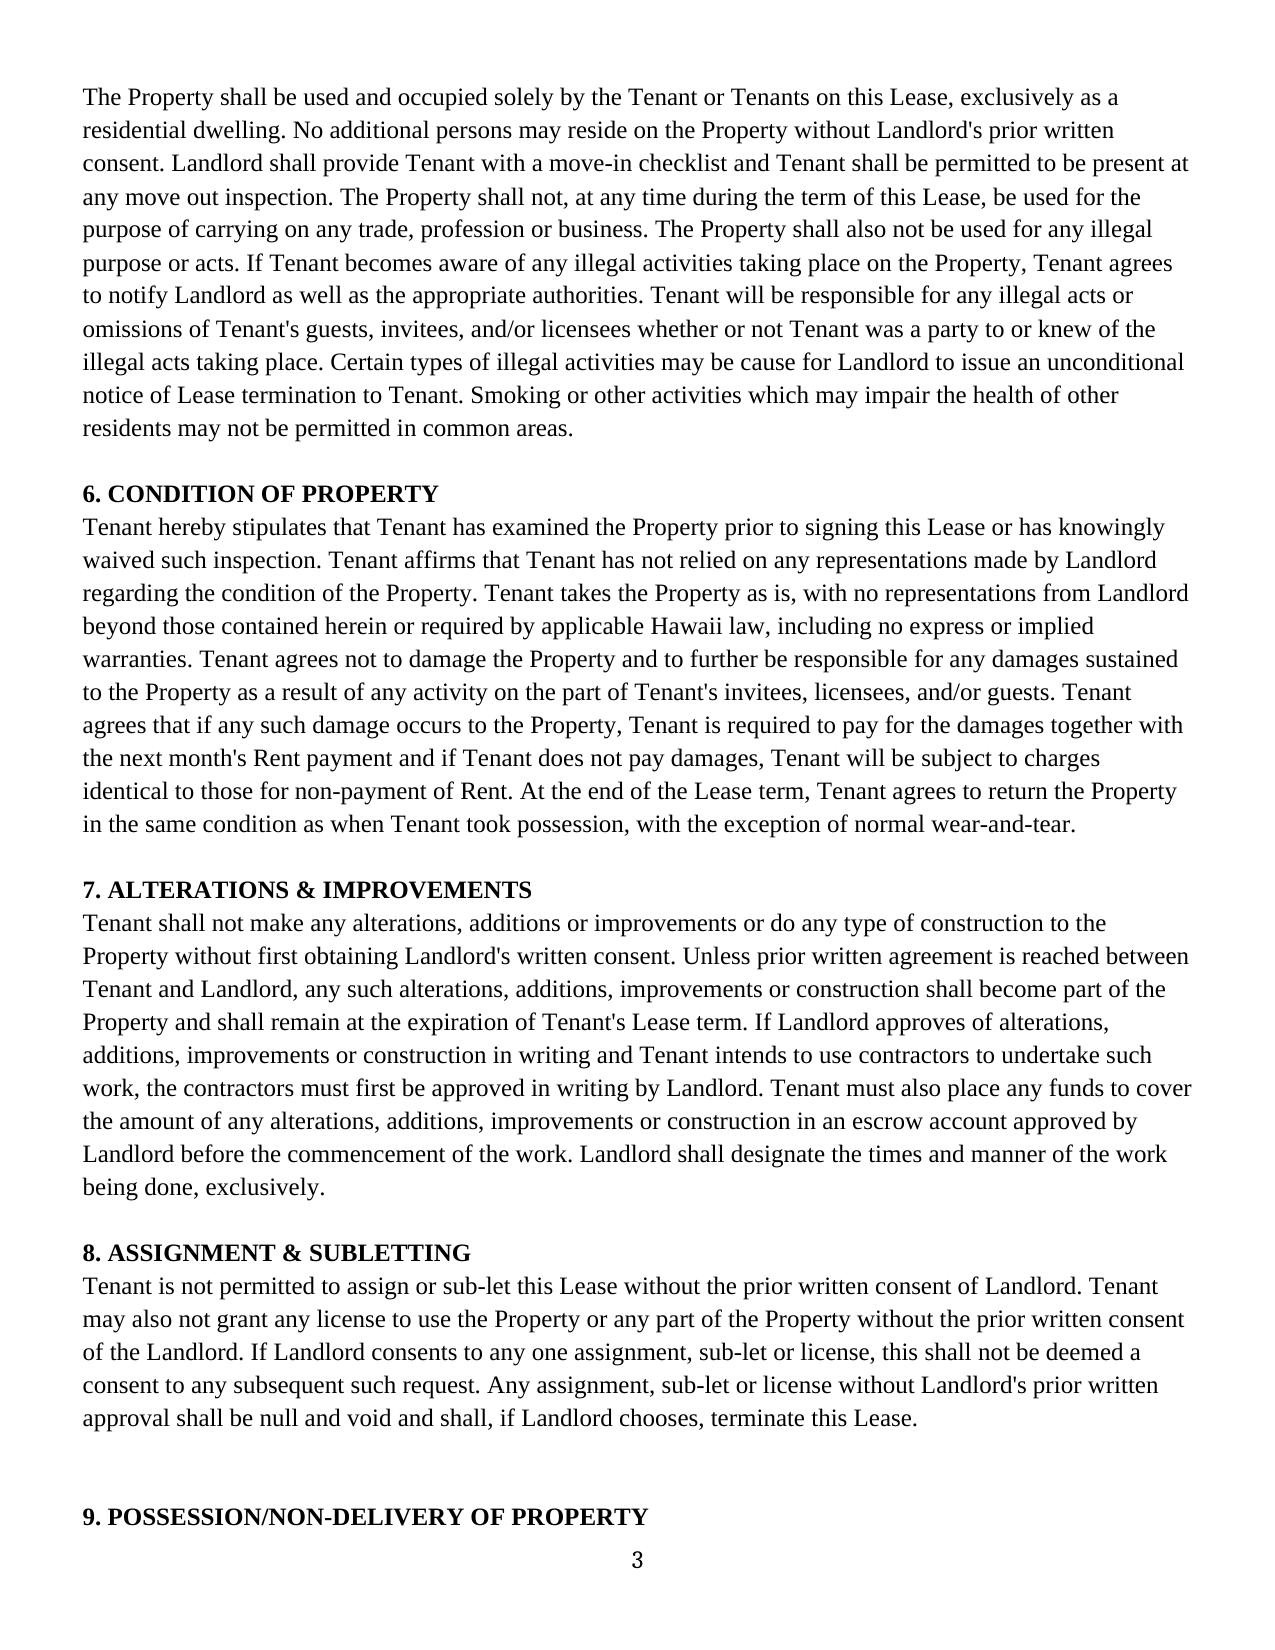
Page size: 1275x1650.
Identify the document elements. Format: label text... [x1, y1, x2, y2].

text 9. POSSESSION/NON-DELIVERY OF PROPERTY [82, 1502, 1192, 1531]
text 7. ALTERATIONS & IMPROVEMENTS [82, 875, 1192, 904]
text Tenant hereby stipulates that Tenant has examined the Property prior to signing this Lease or has knowingly waived such inspection. Tenant affirms that Tenant has not relied on any representations made by Landlord regarding the condition of the Property. Tenant takes the Property as is, with no representations from Landlord beyond those contained herein or required by applicable Hawaii law, including no express or implied warranties. Tenant agrees not to damage the Property and to further be responsible for any damages sustained to the Property as a result of any activity on the part of Tenant's invitees, licensees, and/or guests. Tenant agrees that if any such damage occurs to the Property, Tenant is required to pay for the damages together with the next month's Rent payment and if Tenant does not pay damages, Tenant will be subject to charges identical to those for non-payment of Rent. At the end of the Lease term, Tenant agrees to return the Property in the same condition as when Tenant took possession, with the exception of normal wear-and-tear. [82, 512, 1192, 838]
text Tenant shall not make any alterations, additions or improvements or do any type of construction to the Property without first obtaining Landlord's written consent. Unless prior written agreement is reached between Tenant and Landlord, any such alterations, additions, improvements or construction shall become part of the Property and shall remain at the expiration of Tenant's Lease term. If Landlord approves of alterations, additions, improvements or construction in writing and Tenant intends to use contractors to undertake such work, the contractors must first be approved in writing by Landlord. Tenant must also place any funds to cover the amount of any alterations, additions, improvements or construction in an escrow account approved by Landlord before the commencement of the work. Landlord shall designate the times and manner of the work being done, exclusively. [82, 908, 1192, 1201]
text The Property shall be used and occupied solely by the Tenant or Tenants on this Lease, exclusively as a residential dwelling. No additional persons may reside on the Property without Landlord's prior written consent. Landlord shall provide Tenant with a move-in checklist and Tenant shall be permitted to be present at any move out inspection. The Property shall not, at any time during the term of this Lease, be used for the purpose of carrying on any trade, profession or business. The Property shall also not be used for any illegal purpose or acts. If Tenant becomes aware of any illegal activities taking place on the Property, Tenant agrees to notify Landlord as well as the appropriate authorities. Tenant will be responsible for any illegal acts or omissions of Tenant's guests, invitees, and/or licensees whether or not Tenant was a party to or knew of the illegal acts taking place. Certain types of illegal activities may be cause for Landlord to issue an unconditional notice of Lease termination to Tenant. Smoking or other activities which may impair the health of other residents may not be permitted in common areas. [82, 82, 1192, 441]
text 8. ASSIGNMENT & SUBLETTING [82, 1238, 1192, 1267]
text Tenant is not permitted to assign or sub-let this Lease without the prior written consent of Landlord. Tenant may also not grant any license to use the Property or any part of the Property without the prior written consent of the Landlord. If Landlord consents to any one assignment, sub-let or license, this shall not be deemed a consent to any subsequent such request. Any assignment, sub-let or license without Landlord's prior written approval shall be null and void and shall, if Landlord chooses, terminate this Lease. [82, 1271, 1192, 1432]
text 6. CONDITION OF PROPERTY [82, 479, 1192, 507]
